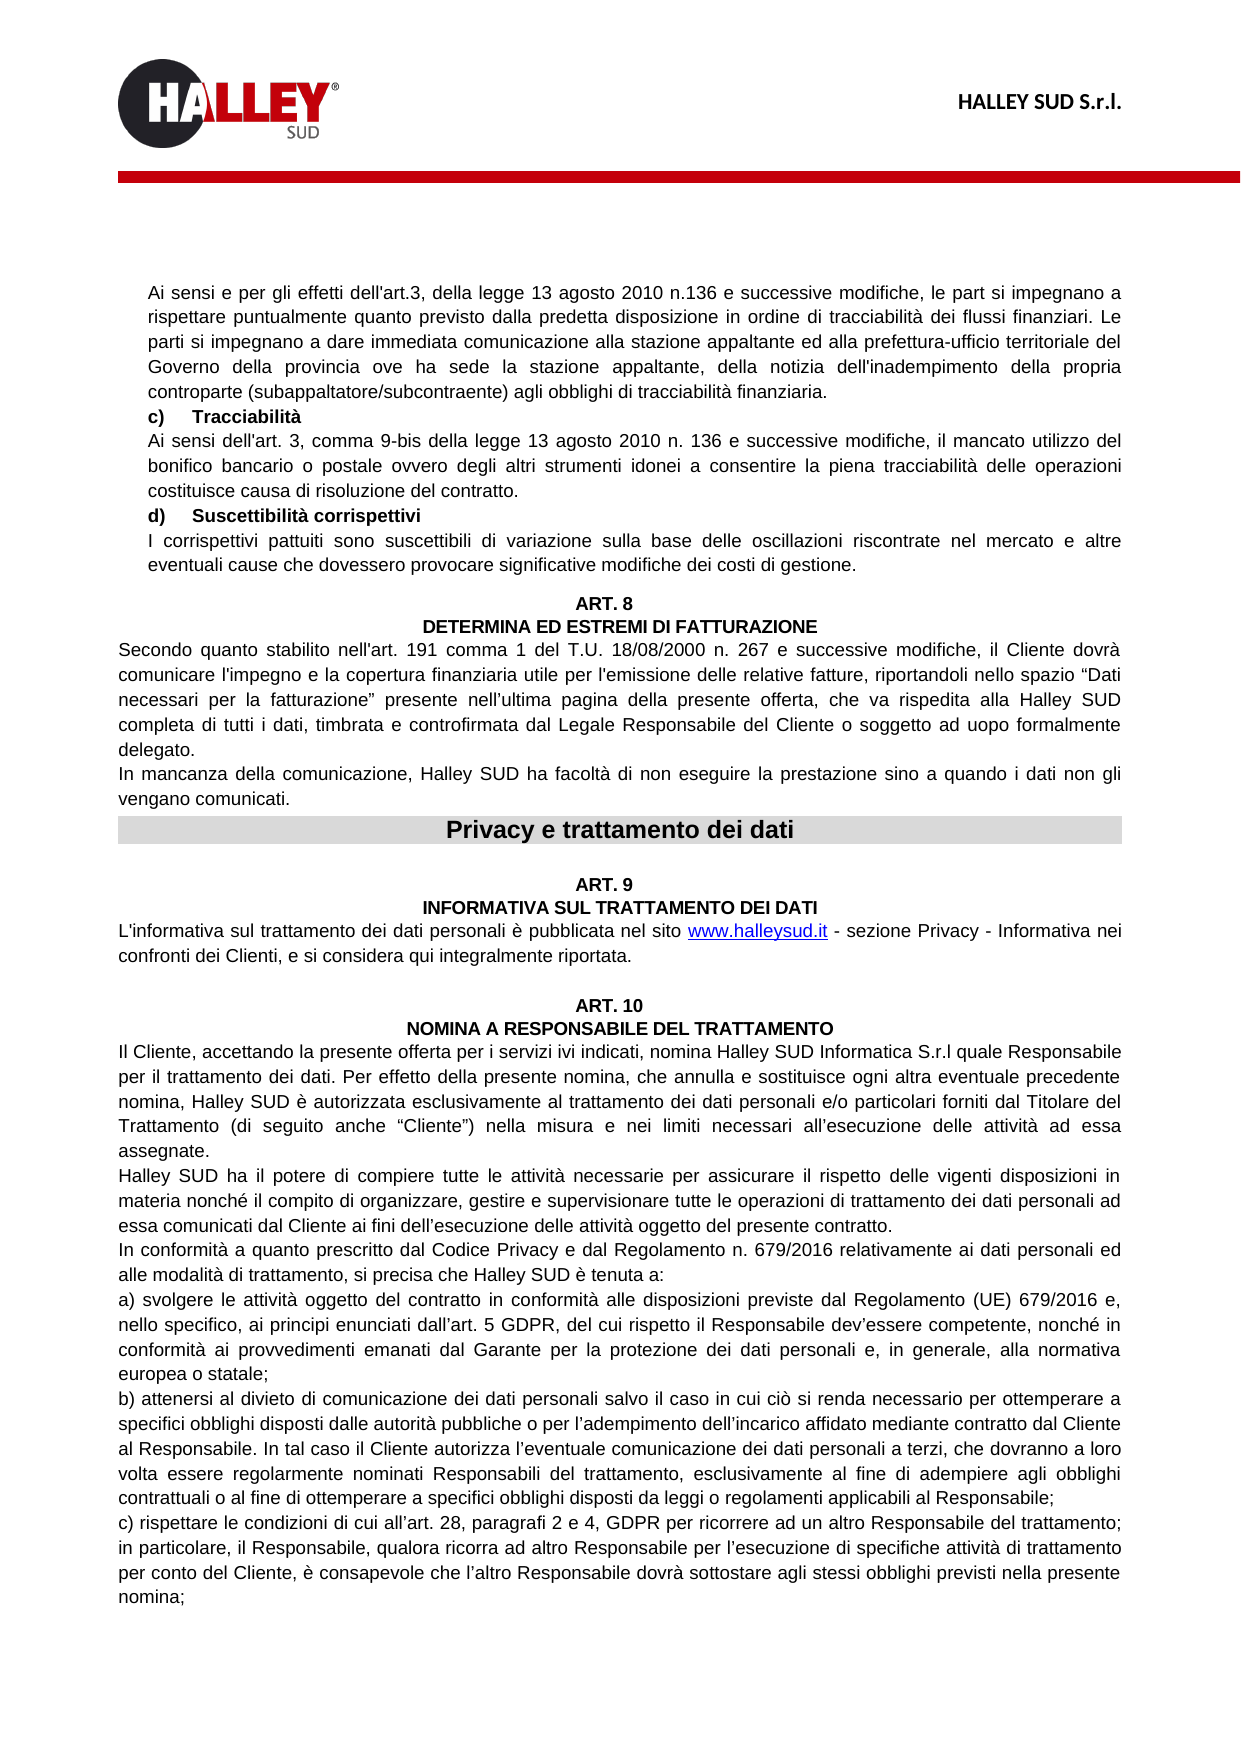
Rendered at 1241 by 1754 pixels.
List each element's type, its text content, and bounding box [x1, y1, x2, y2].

list INFORMATIVA SUL TRATTAMENTO DEI DATI [118, 897, 1122, 918]
picture [118, 171, 1241, 183]
text Ai sensi e per gli effetti dell'art.3, della legge 13 agosto 2010 n.136 e successive modifiche, le part si impegnano a rispettare puntualmente quanto previsto dalla predetta disposizione in ordine di tracciabilità dei flussi finanziari. Le parti si impegnano a dare immediata comunicazione alla stazione appaltante ed alla prefettura-ufficio territoriale del Governo della provincia ove ha sede la stazione appaltante, della notizia dell'inadempimento della propria controparte (subappaltatore/subcontraente) agli obblighi di tracciabilità finanziaria. [148, 282, 1122, 402]
text c) rispettare le condizioni di cui all’art. 28, paragrafi 2 e 4, GDPR per ricorrere ad un altro Responsabile del trattamento; in particolare, il Responsabile, qualora ricorra ad altro Responsabile per l’esecuzione di specifiche attività di trattamento per conto del Cliente, è consapevole che l’altro Responsabile dovrà sottostare agli stessi obblighi previsti nella presente nomina; [118, 1512, 1122, 1608]
text I corrispettivi pattuiti sono suscettibili di variazione sulla base delle oscillazioni riscontrate nel mercato e altre eventuali cause che dovessero provocare significative modifiche dei costi di gestione. [148, 529, 1122, 576]
text Privacy e trattamento dei dati [118, 816, 1122, 844]
list DETERMINA ED ESTREMI DI FATTURAZIONE [118, 616, 1122, 638]
list Tracciabilità [148, 406, 1122, 427]
text Ai sensi dell'art. 3, comma 9-bis della legge 13 agosto 2010 n. 136 e successive modifiche, il mancato utilizzo del bonifico bancario o postale ovvero degli altri strumenti idonei a consentire la piena tracciabilità delle operazioni costituisce causa di risoluzione del contratto. [148, 430, 1122, 501]
text a) svolgere le attività oggetto del contratto in conformità alle disposizioni previste dal Regolamento (UE) 679/2016 e, nello specifico, ai principi enunciati dall’art. 5 GDPR, del cui rispetto il Responsabile dev’essere competente, nonché in conformità ai provvedimenti emanati dal Garante per la protezione dei dati personali e, in generale, alla normativa europea o statale; [118, 1289, 1122, 1385]
text L'informativa sul trattamento dei dati personali è pubblicata nel sito www.halleysud.it - sezione Privacy - Informativa nei confronti dei Clienti, e si considera qui integralmente riportata. [118, 920, 1122, 966]
text Halley SUD ha il potere di compiere tutte le attività necessarie per assicurare il rispetto delle vigenti disposizioni in materia nonché il compito di organizzare, gestire e supervisionare tutte le operazioni di trattamento dei dati personali ad essa comunicati dal Cliente ai fini dell’esecuzione delle attività oggetto del presente contratto. [118, 1165, 1122, 1236]
list Suscettibilità corrispettivi [148, 505, 1122, 526]
list NOMINA A RESPONSABILE DEL TRATTAMENTO [118, 1018, 1122, 1039]
text Secondo quanto stabilito nell'art. 191 comma 1 del T.U. 18/08/2000 n. 267 e successive modifiche, il Cliente dovrà comunicare l'impegno e la copertura finanziaria utile per l'emissione delle relative fatture, riportandoli nello spazio “Dati necessari per la fatturazione” presente nell’ultima pagina della presente offerta, che va rispedita alla Halley SUD completa di tutti i dati, timbrata e controfirmata dal Legale Responsabile del Cliente o soggetto ad uopo formalmente delegato. In mancanza della comunicazione, Halley SUD ha facoltà di non eseguire la prestazione sino a quando i dati non gli vengano comunicati. [118, 639, 1122, 809]
text b) attenersi al divieto di comunicazione dei dati personali salvo il caso in cui ciò si renda necessario per ottemperare a specifici obblighi disposti dalle autorità pubbliche o per l’adempimento dell’incarico affidato mediante contratto dal Cliente al Responsabile. In tal caso il Cliente autorizza l’eventuale comunicazione dei dati personali a terzi, che dovranno a loro volta essere regolarmente nominati Responsabili del trattamento, esclusivamente al fine di adempiere agli obblighi contrattuali o al fine di ottemperare a specifici obblighi disposti da leggi o regolamenti applicabili al Responsabile; [118, 1388, 1122, 1509]
picture [118, 59, 339, 148]
text In conformità a quanto prescritto dal Codice Privacy e dal Regolamento n. 679/2016 relativamente ai dati personali ed alle modalità di trattamento, si precisa che Halley SUD è tenuta a: [118, 1239, 1122, 1286]
text Il Cliente, accettando la presente offerta per i servizi ivi indicati, nomina Halley SUD Informatica S.r.l quale Responsabile per il trattamento dei dati. Per effetto della presente nomina, che annulla e sostituisce ogni altra eventuale precedente nomina, Halley SUD è autorizzata esclusivamente al trattamento dei dati personali e/o particolari forniti dal Titolare del Trattamento (di seguito anche “Cliente”) nella misura e nei limiti necessari all’esecuzione delle attività ad essa assegnate. [118, 1041, 1122, 1162]
